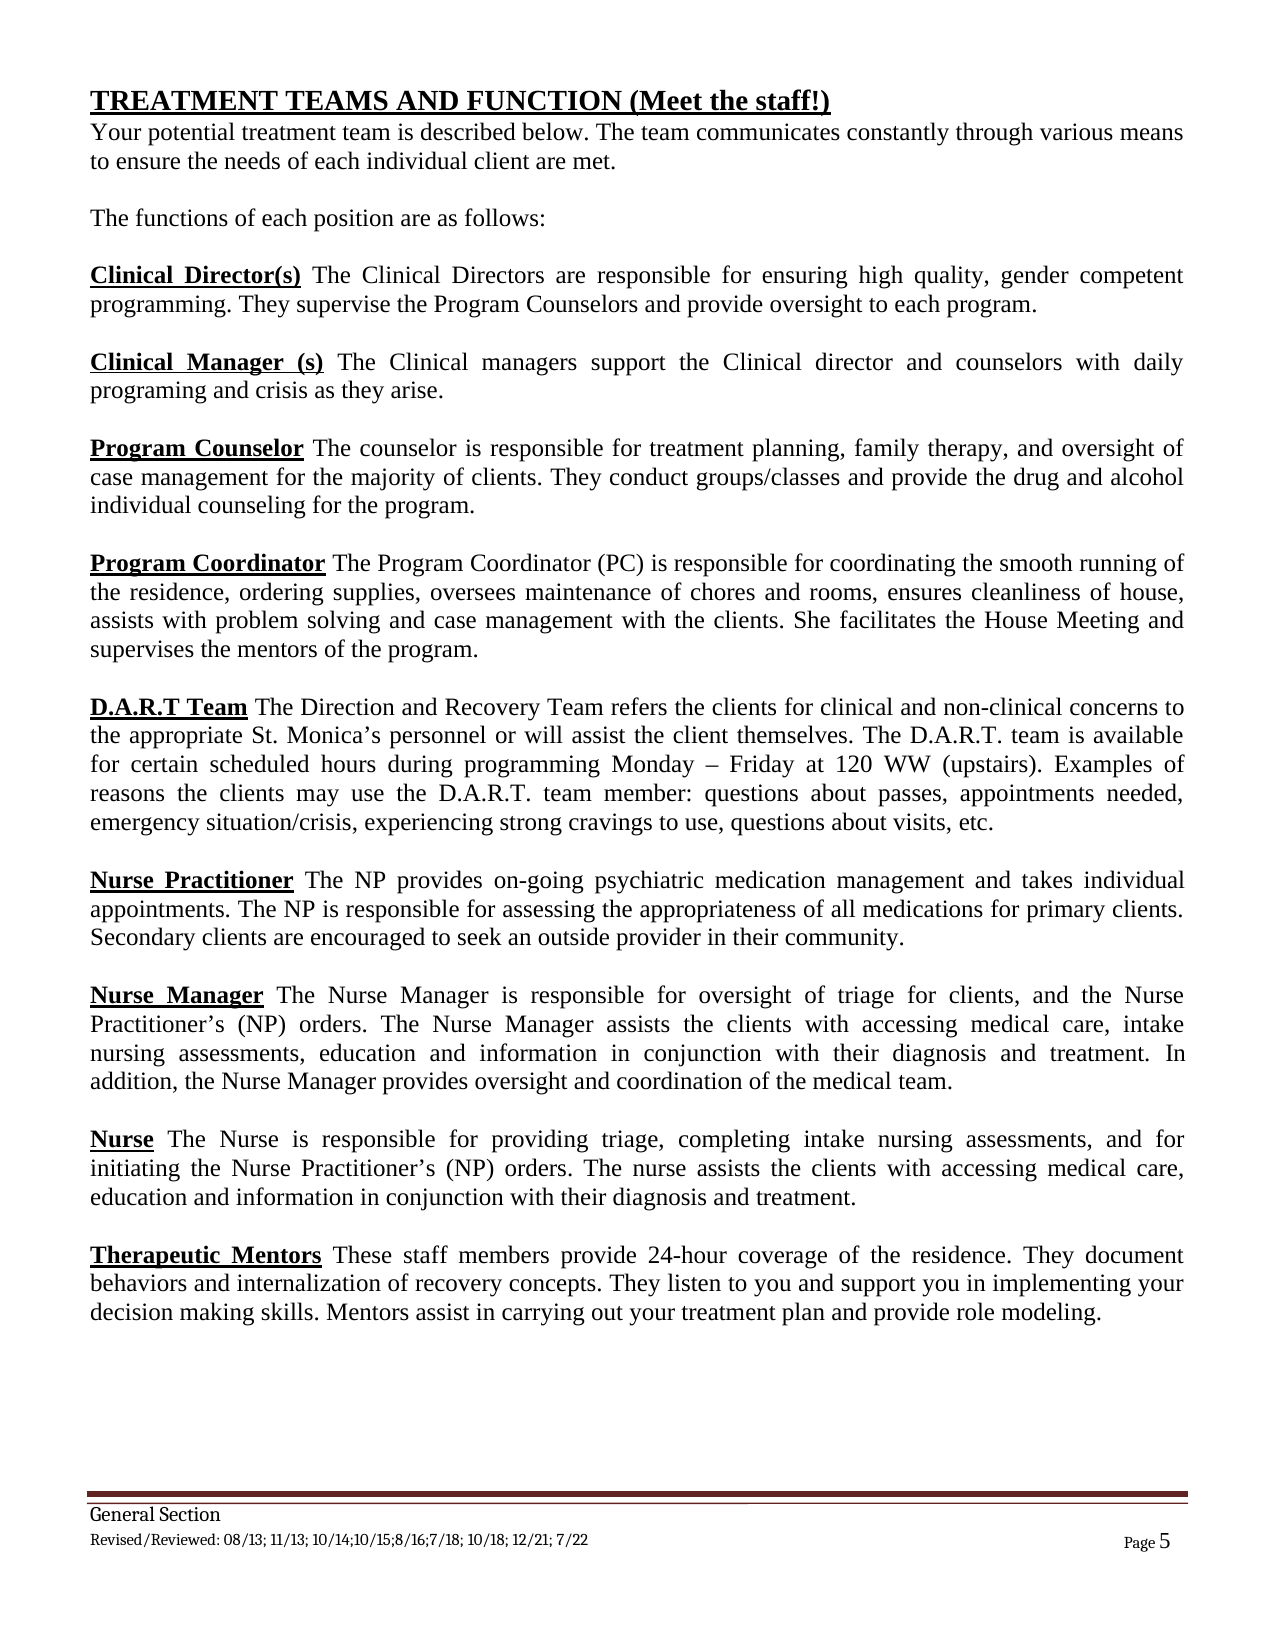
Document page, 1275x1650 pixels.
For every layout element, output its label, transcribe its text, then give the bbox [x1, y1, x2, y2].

text Nurse The Nurse is responsible for providing triage, completing intake nursing assessments, and for initiating the Nurse Practitioner’s (NP) orders. The nurse assists the clients with accessing medical care, education and information in conjunction with their diagnosis and treatment. [90, 1124, 1186, 1211]
text Nurse Practitioner The NP provides on-going psychiatric medication management and takes individual appointments. The NP is responsible for assessing the appropriateness of all medications for primary clients. Secondary clients are encouraged to seek an outside provider in their community. [90, 865, 1186, 951]
text Your potential treatment team is described below. The team communicates constantly through various means to ensure the needs of each individual client are met. [90, 117, 1184, 174]
text The functions of each position are as follows: [90, 203, 1208, 232]
text Clinical Manager (s) The Clinical managers support the Clinical director and counselors with daily programing and crisis as they arise. [90, 347, 1185, 404]
text Nurse Manager The Nurse Manager is responsible for oversight of triage for clients, and the Nurse Practitioner’s (NP) orders. The Nurse Manager assists the clients with accessing medical care, intake nursing assessments, education and information in conjunction with their diagnosis and treatment. In addition, the Nurse Manager provides oversight and coordination of the medical team. [90, 980, 1186, 1095]
text D.A.R.T Team The Direction and Recovery Team refers the clients for clinical and non-clinical concerns to the appropriate St. Monica’s personnel or will assist the client themselves. The D.A.R.T. team is available for certain scheduled hours during programming Monday – Friday at 120 WW (upstairs). Examples of reasons the clients may use the D.A.R.T. team member: questions about passes, appointments needed, emergency situation/crisis, experiencing strong cravings to use, questions about visits, etc. [90, 692, 1185, 836]
text Clinical Director(s) The Clinical Directors are responsible for ensuring high quality, gender competent programming. They supervise the Program Counselors and provide oversight to each program. [90, 261, 1185, 318]
text Program Coordinator The Program Coordinator (PC) is responsible for coordinating the smooth running of the residence, ordering supplies, oversees maintenance of chores and rooms, ensures cleanliness of house, assists with problem solving and case management with the clients. She facilitates the House Meeting and supervises the mentors of the program. [90, 548, 1185, 663]
text Therapeutic Mentors These staff members provide 24-hour coverage of the residence. They document behaviors and internalization of recovery concepts. They listen to you and support you in implementing your decision making skills. Mentors assist in carrying out your treatment plan and provide role modeling. [90, 1240, 1185, 1326]
text Program Counselor The counselor is responsible for treatment planning, family therapy, and oversight of case management for the majority of clients. They conduct groups/classes and provide the drug and alcohol individual counseling for the program. [90, 433, 1185, 519]
subtitle TREATMENT TEAMS AND FUNCTION (Meet the staff!) [90, 84, 1208, 117]
